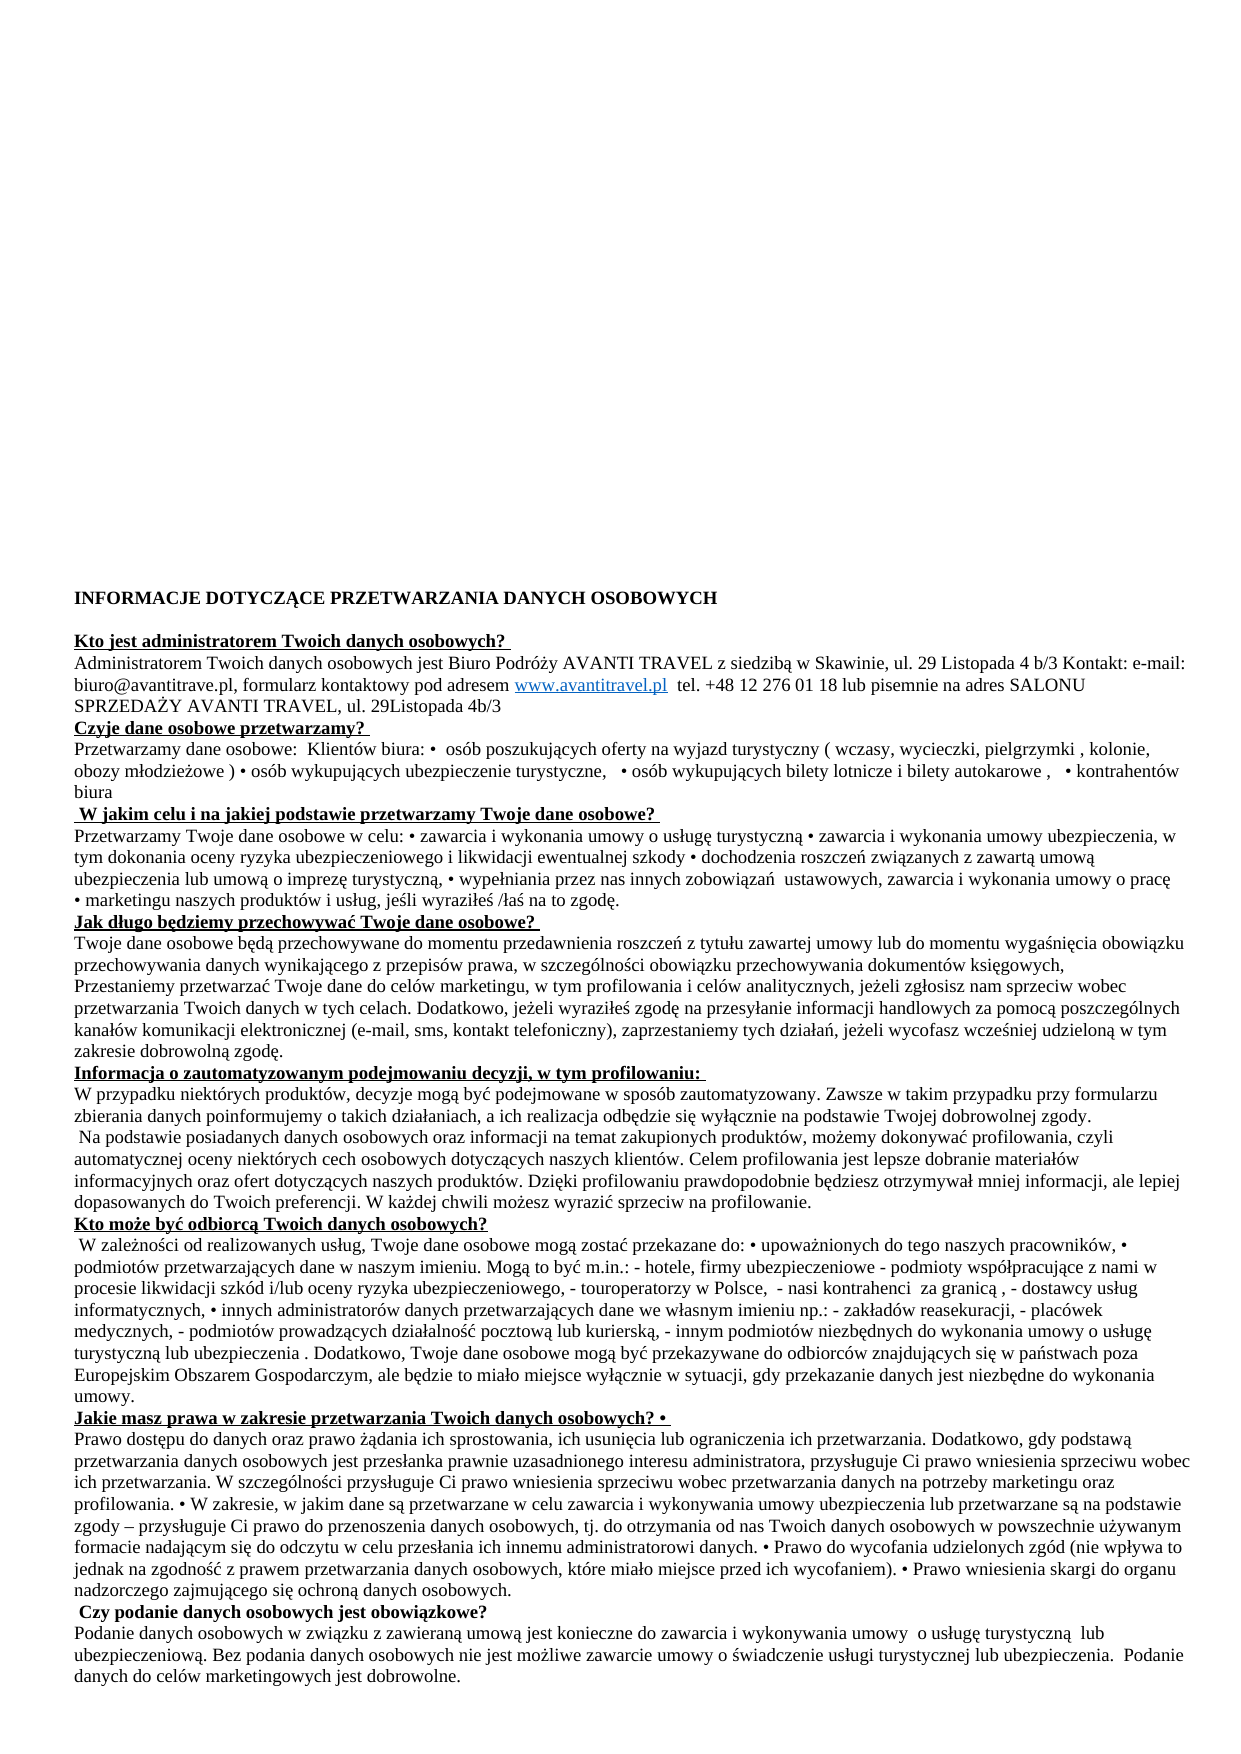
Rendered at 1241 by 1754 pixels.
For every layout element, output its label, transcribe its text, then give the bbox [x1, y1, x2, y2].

text Prawo dostępu do danych oraz prawo żądania ich sprostowania, ich usunięcia lub ograniczenia ich przetwarzania. Dodatkowo, gdy podstawą przetwarzania danych osobowych jest przesłanka prawnie uzasadnionego interesu administratora, przysługuje Ci prawo wniesienia sprzeciwu wobec ich przetwarzania. W szczególności przysługuje Ci prawo wniesienia sprzeciwu wobec przetwarzania danych na potrzeby marketingu oraz profilowania. • W zakresie, w jakim dane są przetwarzane w celu zawarcia i wykonywania umowy ubezpieczenia lub przetwarzane są na podstawie zgody – przysługuje Ci prawo do przenoszenia danych osobowych, tj. do otrzymania od nas Twoich danych osobowych w powszechnie używanym formacie nadającym się do odczytu w celu przesłania ich innemu administratorowi danych. • Prawo do wycofania udzielonych zgód (nie wpływa to jednak na zgodność z prawem przetwarzania danych osobowych, które miało miejsce przed ich wycofaniem). • Prawo wniesienia skargi do organu nadzorczego zajmującego się ochroną danych osobowych. [74, 1428, 1196, 1601]
text Informacja o zautomatyzowanym podejmowaniu decyzji, w tym profilowaniu: [74, 1062, 1196, 1083]
text Na podstawie posiadanych danych osobowych oraz informacji na temat zakupionych produktów, możemy dokonywać profilowania, czyli automatycznej oceny niektórych cech osobowych dotyczących naszych klientów. Celem profilowania jest lepsze dobranie materiałów informacyjnych oraz ofert dotyczących naszych produktów. Dzięki profilowaniu prawdopodobnie będziesz otrzymywał mniej informacji, ale lepiej dopasowanych do Twoich preferencji. W każdej chwili możesz wyrazić sprzeciw na profilowanie. [74, 1126, 1196, 1213]
text Przetwarzamy Twoje dane osobowe w celu: • zawarcia i wykonania umowy o usługę turystyczną • zawarcia i wykonania umowy ubezpieczenia, w tym dokonania oceny ryzyka ubezpieczeniowego i likwidacji ewentualnej szkody • dochodzenia roszczeń związanych z zawartą umową ubezpieczenia lub umową o imprezę turystyczną, • wypełniania przez nas innych zobowiązań ustawowych, zawarcia i wykonania umowy o pracę [74, 824, 1196, 889]
text Jakie masz prawa w zakresie przetwarzania Twoich danych osobowych? • [74, 1407, 1196, 1428]
text • marketingu naszych produktów i usług, jeśli wyraziłeś /łaś na to zgodę. [74, 889, 1196, 911]
text Podanie danych osobowych w związku z zawieraną umową jest konieczne do zawarcia i wykonywania umowy o usługę turystyczną lub ubezpieczeniową. Bez podania danych osobowych nie jest możliwe zawarcie umowy o świadczenie usługi turystycznej lub ubezpieczenia. Podanie danych do celów marketingowych jest dobrowolne. [74, 1622, 1196, 1687]
text Kto może być odbiorcą Twoich danych osobowych? [74, 1213, 1196, 1234]
text W przypadku niektórych produktów, decyzje mogą być podejmowane w sposób zautomatyzowany. Zawsze w takim przypadku przy formularzu zbierania danych poinformujemy o takich działaniach, a ich realizacja odbędzie się wyłącznie na podstawie Twojej dobrowolnej zgody. [74, 1083, 1196, 1126]
text Twoje dane osobowe będą przechowywane do momentu przedawnienia roszczeń z tytułu zawartej umowy lub do momentu wygaśnięcia obowiązku przechowywania danych wynikającego z przepisów prawa, w szczególności obowiązku przechowywania dokumentów księgowych, [74, 932, 1196, 975]
text INFORMACJE DOTYCZĄCE PRZETWARZANIA DANYCH OSOBOWYCH [74, 587, 1196, 609]
text W zależności od realizowanych usług, Twoje dane osobowe mogą zostać przekazane do: • upoważnionych do tego naszych pracowników, • podmiotów przetwarzających dane w naszym imieniu. Mogą to być m.in.: - hotele, firmy ubezpieczeniowe - podmioty współpracujące z nami w procesie likwidacji szkód i/lub oceny ryzyka ubezpieczeniowego, - touroperatorzy w Polsce, - nasi kontrahenci za granicą , - dostawcy usług informatycznych, • innych administratorów danych przetwarzających dane we własnym imieniu np.: - zakładów reasekuracji, - placówek medycznych, - podmiotów prowadzących działalność pocztową lub kurierską, - innym podmiotów niezbędnych do wykonania umowy o usługę turystyczną lub ubezpieczenia . Dodatkowo, Twoje dane osobowe mogą być przekazywane do odbiorców znajdujących się w państwach poza Europejskim Obszarem Gospodarczym, ale będzie to miało miejsce wyłącznie w sytuacji, gdy przekazanie danych jest niezbędne do wykonania umowy. [74, 1234, 1196, 1407]
text Przetwarzamy dane osobowe: Klientów biura: • osób poszukujących oferty na wyjazd turystyczny ( wczasy, wycieczki, pielgrzymki , kolonie, obozy młodzieżowe ) • osób wykupujących ubezpieczenie turystyczne, • osób wykupujących bilety lotnicze i bilety autokarowe , • kontrahentów biura [74, 738, 1196, 803]
text W jakim celu i na jakiej podstawie przetwarzamy Twoje dane osobowe? [74, 803, 1196, 824]
text Jak długo będziemy przechowywać Twoje dane osobowe? [74, 911, 1196, 932]
text Kto jest administratorem Twoich danych osobowych? [74, 630, 1196, 652]
text Przestaniemy przetwarzać Twoje dane do celów marketingu, w tym profilowania i celów analitycznych, jeżeli zgłosisz nam sprzeciw wobec przetwarzania Twoich danych w tych celach. Dodatkowo, jeżeli wyraziłeś zgodę na przesyłanie informacji handlowych za pomocą poszczególnych kanałów komunikacji elektronicznej (e-mail, sms, kontakt telefoniczny), zaprzestaniemy tych działań, jeżeli wycofasz wcześniej udzieloną w tym zakresie dobrowolną zgodę. [74, 975, 1196, 1062]
text Czy podanie danych osobowych jest obowiązkowe? [74, 1601, 1196, 1622]
text Administratorem Twoich danych osobowych jest Biuro Podróży AVANTI TRAVEL z siedzibą w Skawinie, ul. 29 Listopada 4 b/3 Kontakt: e-mail: biuro@avantitrave.pl, formularz kontaktowy pod adresem www.avantitravel.pl tel. +48 12 276 01 18 lub pisemnie na adres SALONU SPRZEDAŻY AVANTI TRAVEL, ul. 29Listopada 4b/3 [74, 652, 1196, 717]
text Czyje dane osobowe przetwarzamy? [74, 717, 1196, 738]
